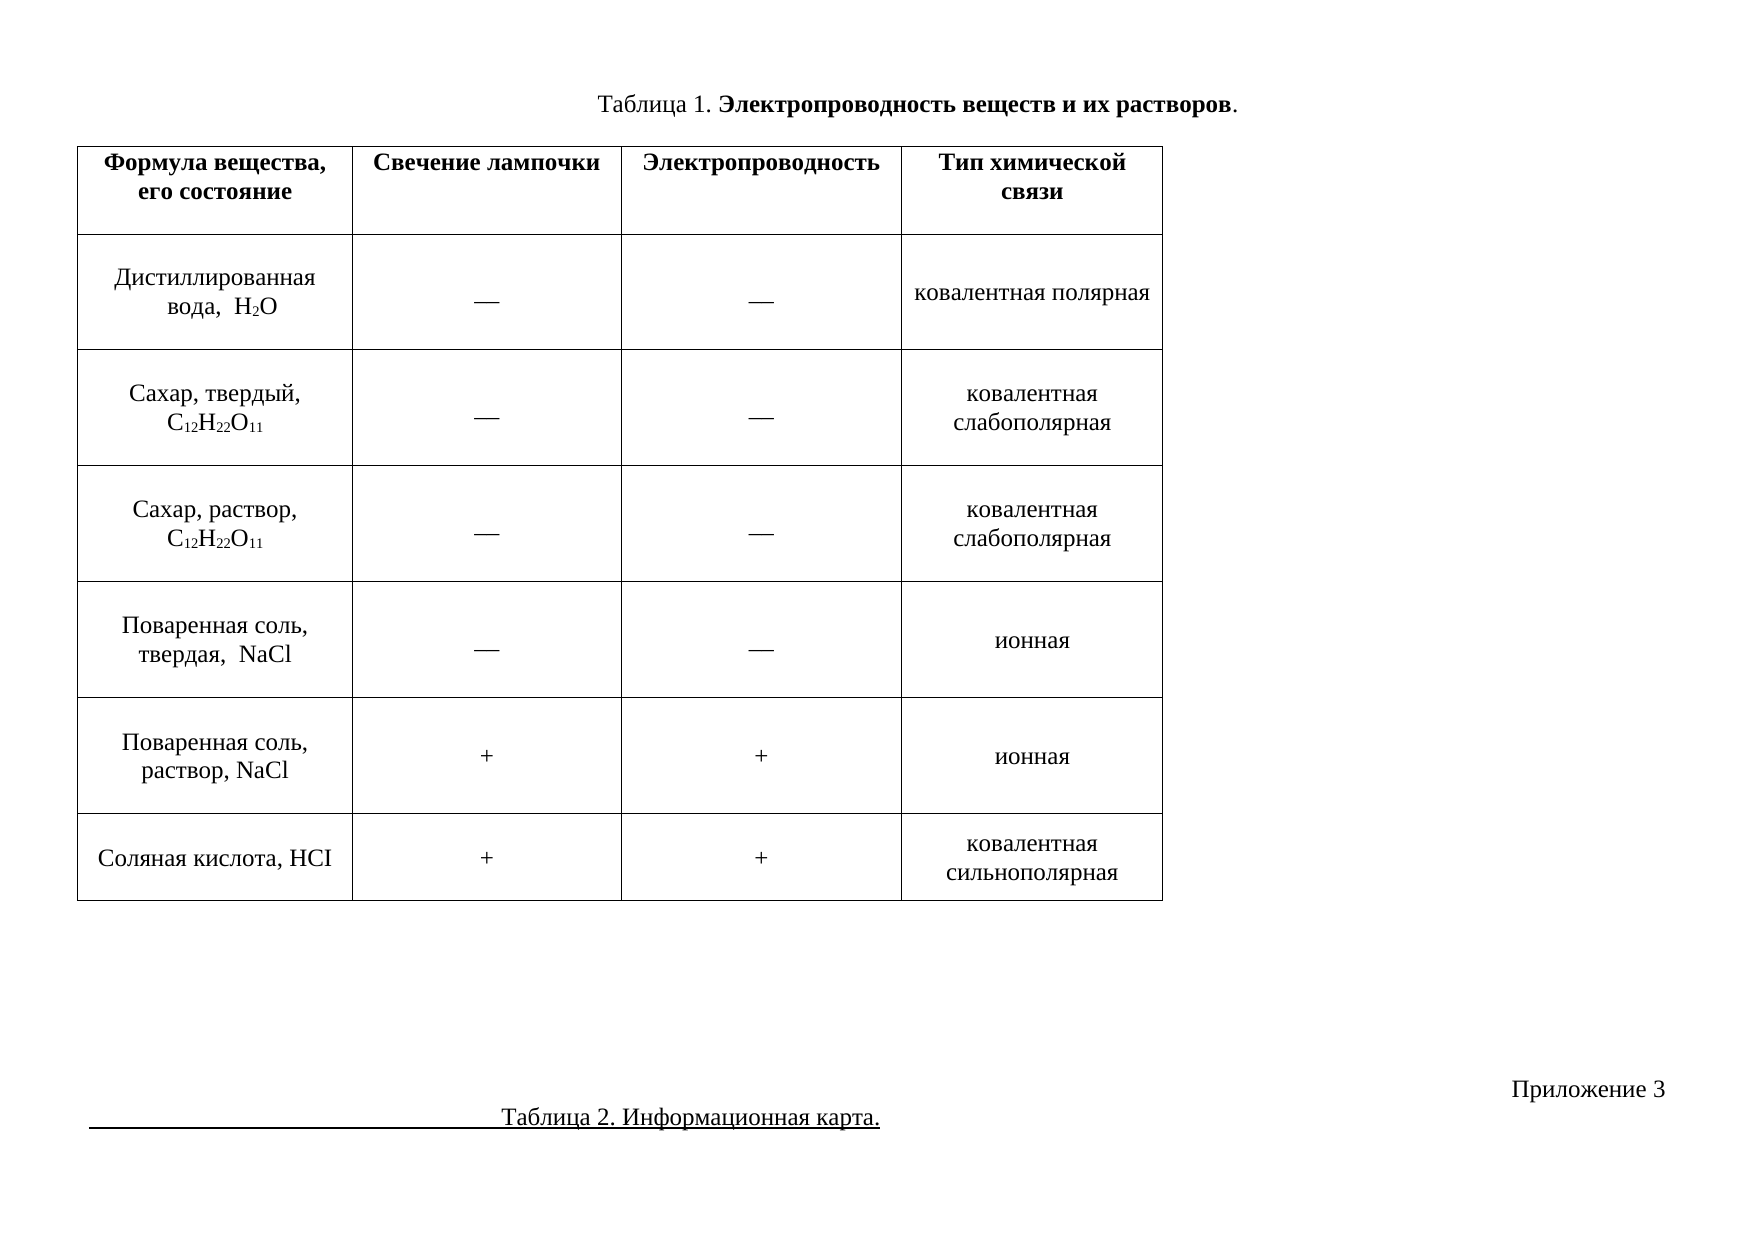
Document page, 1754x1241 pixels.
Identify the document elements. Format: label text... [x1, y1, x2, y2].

table_header Свечение лампочки [353, 147, 621, 233]
table_cell __ [622, 235, 901, 349]
text Приложение 3 [89, 1074, 1665, 1102]
table_cell Поваренная соль, твердая, NaCl [78, 582, 352, 697]
text Таблица 2. Информационная карта. [89, 1102, 1665, 1131]
table_cell __ [622, 582, 901, 697]
table_cell + [353, 814, 621, 900]
table_cell __ [353, 235, 621, 349]
table_cell ковалентная слабополярная [902, 466, 1162, 581]
table_cell Сахар, раствор, С12Н22О11 [78, 466, 352, 581]
table_cell __ [622, 350, 901, 465]
table_cell + [622, 698, 901, 813]
table_cell ионная [902, 582, 1162, 697]
text Таблица 1. Электропроводность веществ и их растворов. [164, 89, 1665, 117]
table_cell ковалентная слабополярная [902, 350, 1162, 465]
table_cell Поваренная соль, раствор, NaCl [78, 698, 352, 813]
table_cell __ [622, 466, 901, 581]
table_header Формула вещества, его состояние [78, 147, 352, 233]
table_cell ионная [902, 698, 1162, 813]
table_cell ковалентная полярная [902, 235, 1162, 349]
table_cell __ [353, 582, 621, 697]
table_header Электропроводность [622, 147, 901, 233]
table_cell ковалентная сильнополярная [902, 814, 1162, 900]
table_cell Соляная кислота, HCI [78, 814, 352, 900]
table_cell __ [353, 350, 621, 465]
table_cell + [622, 814, 901, 900]
table_header Тип химической связи [902, 147, 1162, 233]
table_cell __ [353, 466, 621, 581]
table_cell Дистиллированная вода, Н2О [78, 235, 352, 349]
table_cell + [353, 698, 621, 813]
table_cell Сахар, твердый, С12Н22О11 [78, 350, 352, 465]
